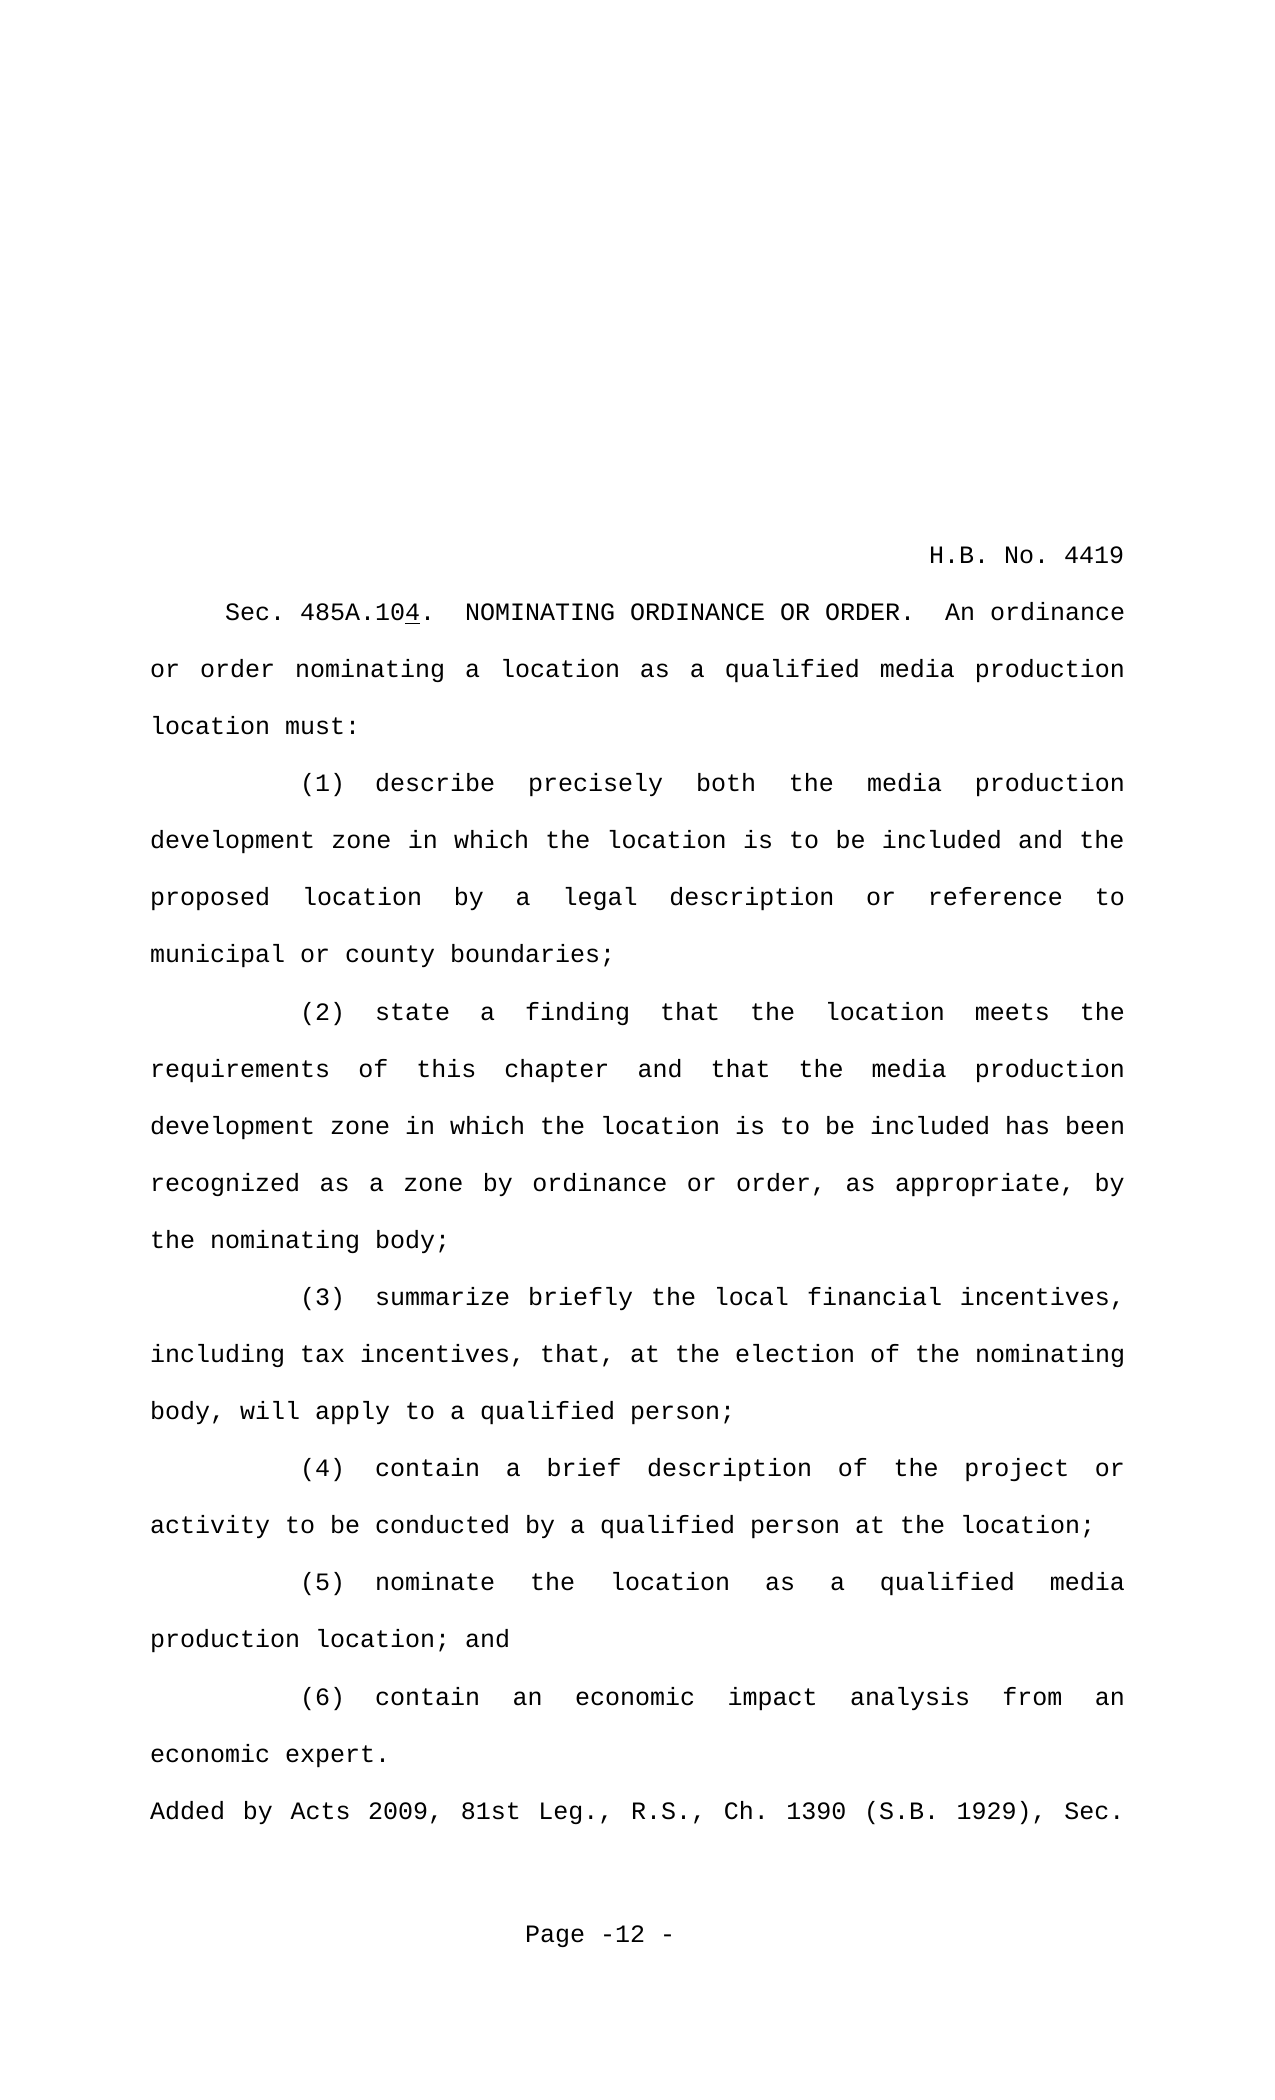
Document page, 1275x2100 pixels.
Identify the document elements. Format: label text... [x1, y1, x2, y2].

text (6) contain an economic impact analysis from an economic expert. [150, 1684, 1125, 1769]
text (1) describe precisely both the media production development zone in which the location is to be included and the proposed location by a legal description or reference to municipal or county boundaries; [150, 771, 1125, 970]
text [150, 1798, 1125, 1827]
text (5) nominate the location as a qualified media production location; and [150, 1570, 1125, 1655]
text (4) contain a brief description of the project or activity to be conducted by a qualified person at the location; [150, 1456, 1125, 1541]
text (3) summarize briefly the local financial incentives, including tax incentives, that, at the election of the nominating body, will apply to a qualified person; [150, 1284, 1125, 1427]
text Sec. 485A.104. NOMINATING ORDINANCE OR ORDER. An ordinance or order nominating a location as a qualified media production location must: [150, 599, 1125, 742]
text (2) state a finding that the location meets the requirements of this chapter and that the media production development zone in which the location is to be included has been recognized as a zone by ordinance or order, as appropriate, by the nominating body; [150, 999, 1125, 1256]
